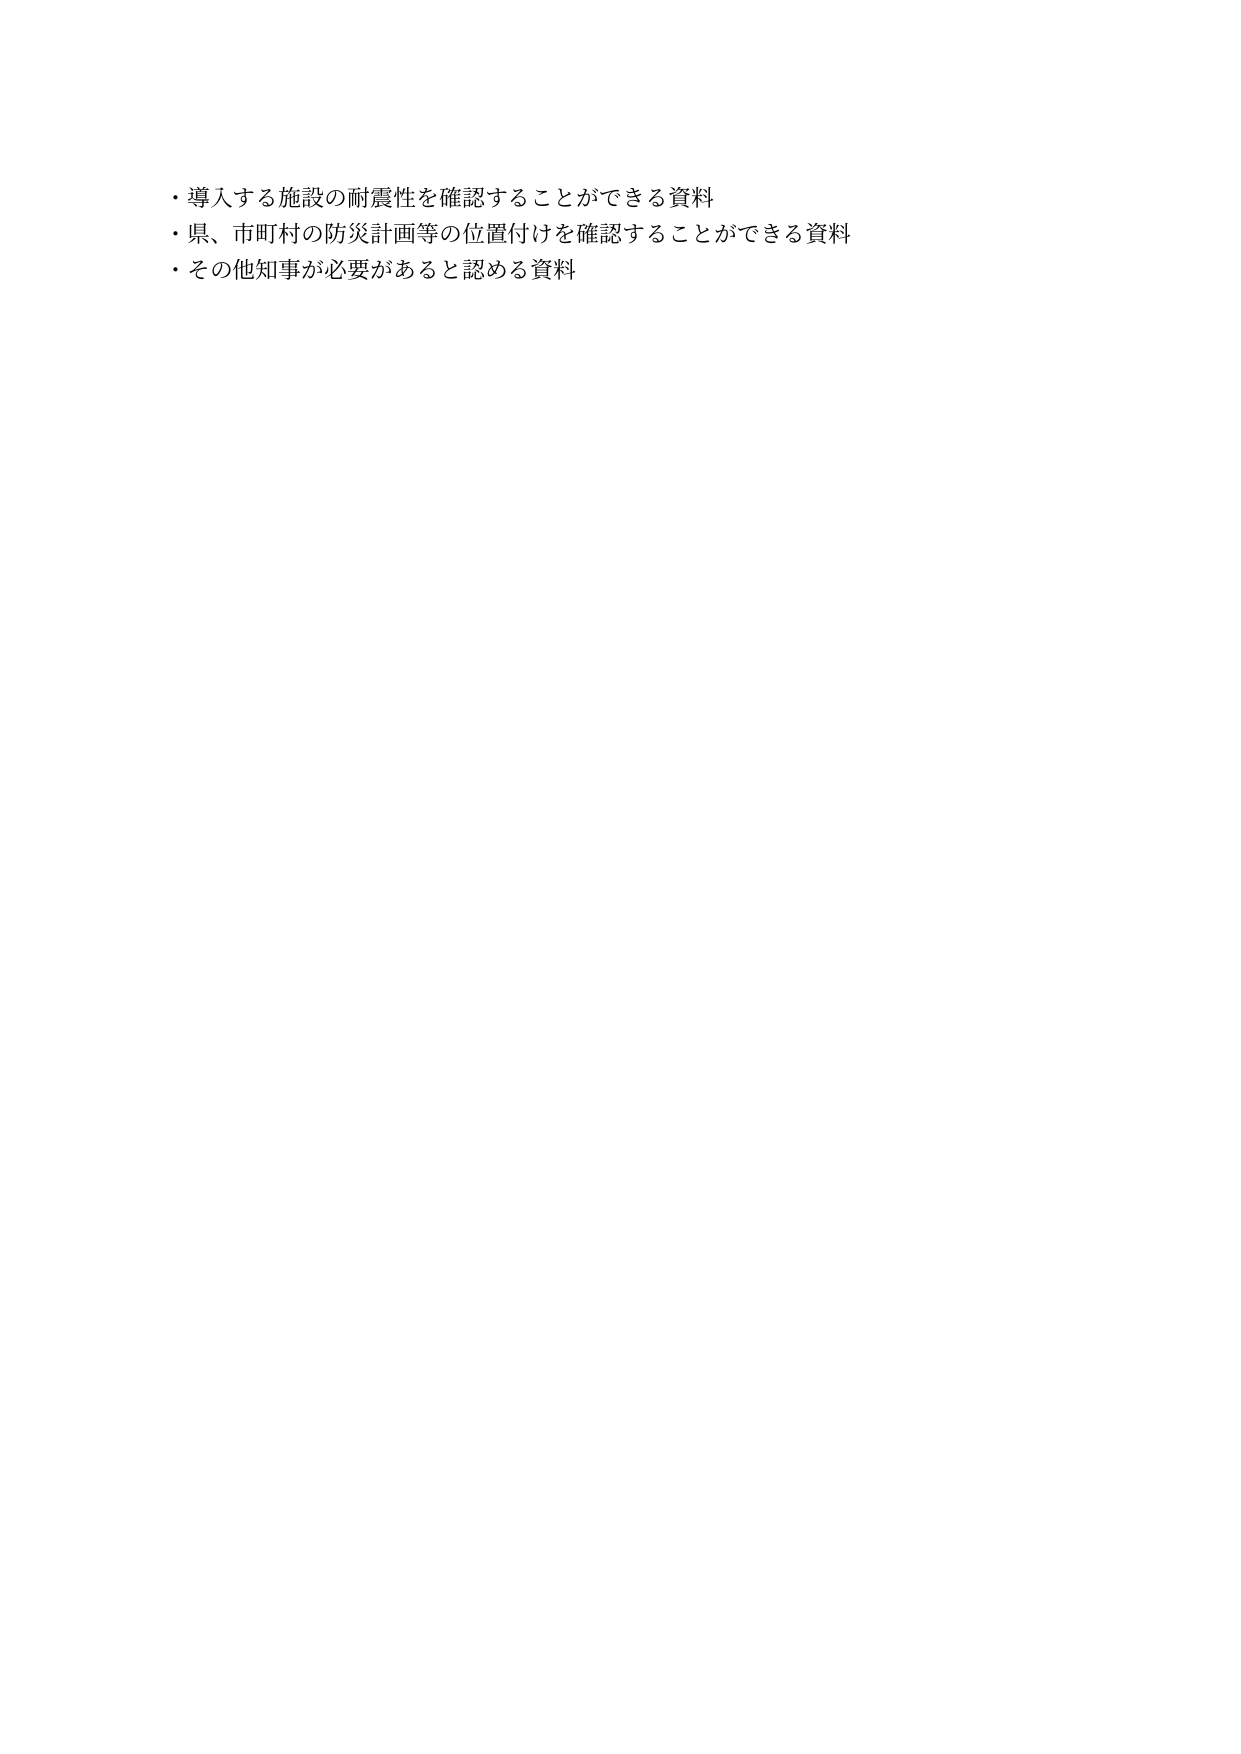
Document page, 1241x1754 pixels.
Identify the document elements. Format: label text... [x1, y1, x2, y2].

text ・導入する施設の耐震性を確認することができる資料 [118, 179, 1122, 215]
text ・その他知事が必要があると認める資料 [118, 250, 1122, 286]
text ・県、市町村の防災計画等の位置付けを確認することができる資料 [118, 215, 1122, 250]
